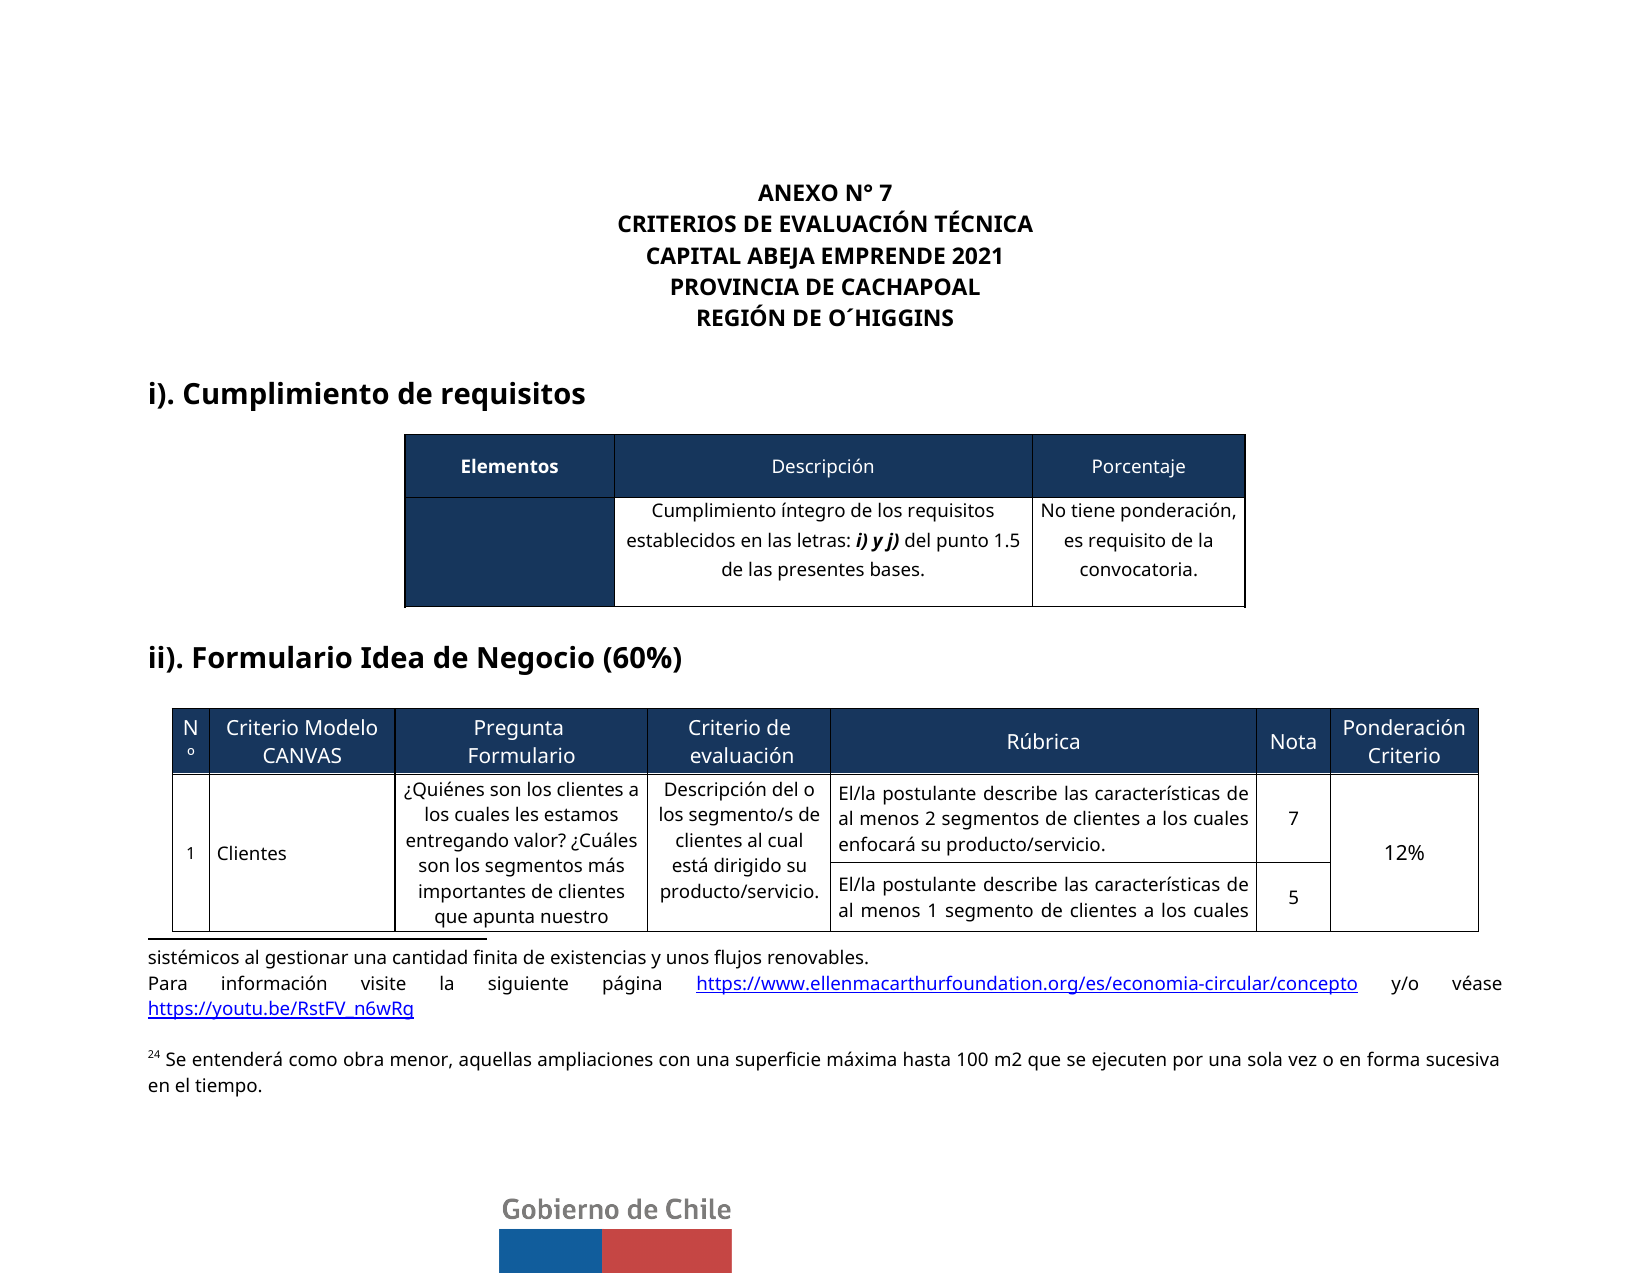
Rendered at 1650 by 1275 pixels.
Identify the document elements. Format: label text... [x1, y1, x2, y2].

table_header Pregunta Formulario [396, 709, 647, 773]
table_cell Descripción del o los segmento/s de clientes al cual está dirigido su producto/servicio. Describir: nombrar y explicar detalladamente el/los elemento/s solicitados [648, 775, 830, 931]
table_header Criterio de evaluación [648, 709, 830, 773]
text CRITERIOS DE EVALUACIÓN TÉCNICA [148, 208, 1502, 240]
text ANEXO N° 7 [148, 177, 1502, 208]
table_header Criterio Modelo CANVAS [210, 709, 394, 773]
table_cell [406, 498, 614, 606]
text ii). Formulario Idea de Negocio (60%) [148, 637, 1502, 677]
text REGIÓN DE O´HIGGINS [148, 302, 1502, 333]
table_cell No tiene ponderación, es requisito de la convocatoria. [1033, 498, 1244, 606]
table_cell 12% [1331, 775, 1478, 931]
table_header Nº [173, 709, 209, 773]
table_header Nota [1257, 709, 1330, 773]
table_header Ponderación Criterio [1331, 709, 1478, 773]
table_header Rúbrica [831, 709, 1256, 773]
table_cell 5 [1257, 863, 1330, 931]
text PROVINCIA DE CACHAPOAL [148, 271, 1502, 302]
table_cell 1 [173, 775, 209, 931]
table_cell Cumplimiento íntegro de los requisitos establecidos en las letras: i) y j) del punto 1.5 de las presentes bases. [615, 498, 1032, 606]
text i). Cumplimiento de requisitos [148, 373, 1502, 413]
table_header Porcentaje [1033, 435, 1244, 497]
picture [497, 1184, 733, 1273]
table_cell ¿Quiénes son los clientes a los cuales les estamos entregando valor? ¿Cuáles son los segmentos más importantes de clientes que apunta nuestro negocio? Segmento: armar grupos de clientes de acuerdo a sus características. Tipos de clientes, con una identificación clara, a los cuales quiere llegar nuestro negocio. [396, 775, 647, 931]
table_cell Clientes [210, 775, 394, 931]
table_header Descripción [615, 435, 1032, 497]
table_cell El/la postulante describe las características de al menos 1 segmento de clientes a los cuales enfocará su producto/servicio. [831, 863, 1256, 931]
table_header Elementos [406, 435, 614, 497]
table_cell 7 [1257, 775, 1330, 862]
table_cell El/la postulante describe las características de al menos 2 segmentos de clientes a los cuales enfocará su producto/servicio. [831, 775, 1256, 862]
text CAPITAL ABEJA EMPRENDE 2021 [148, 240, 1502, 271]
